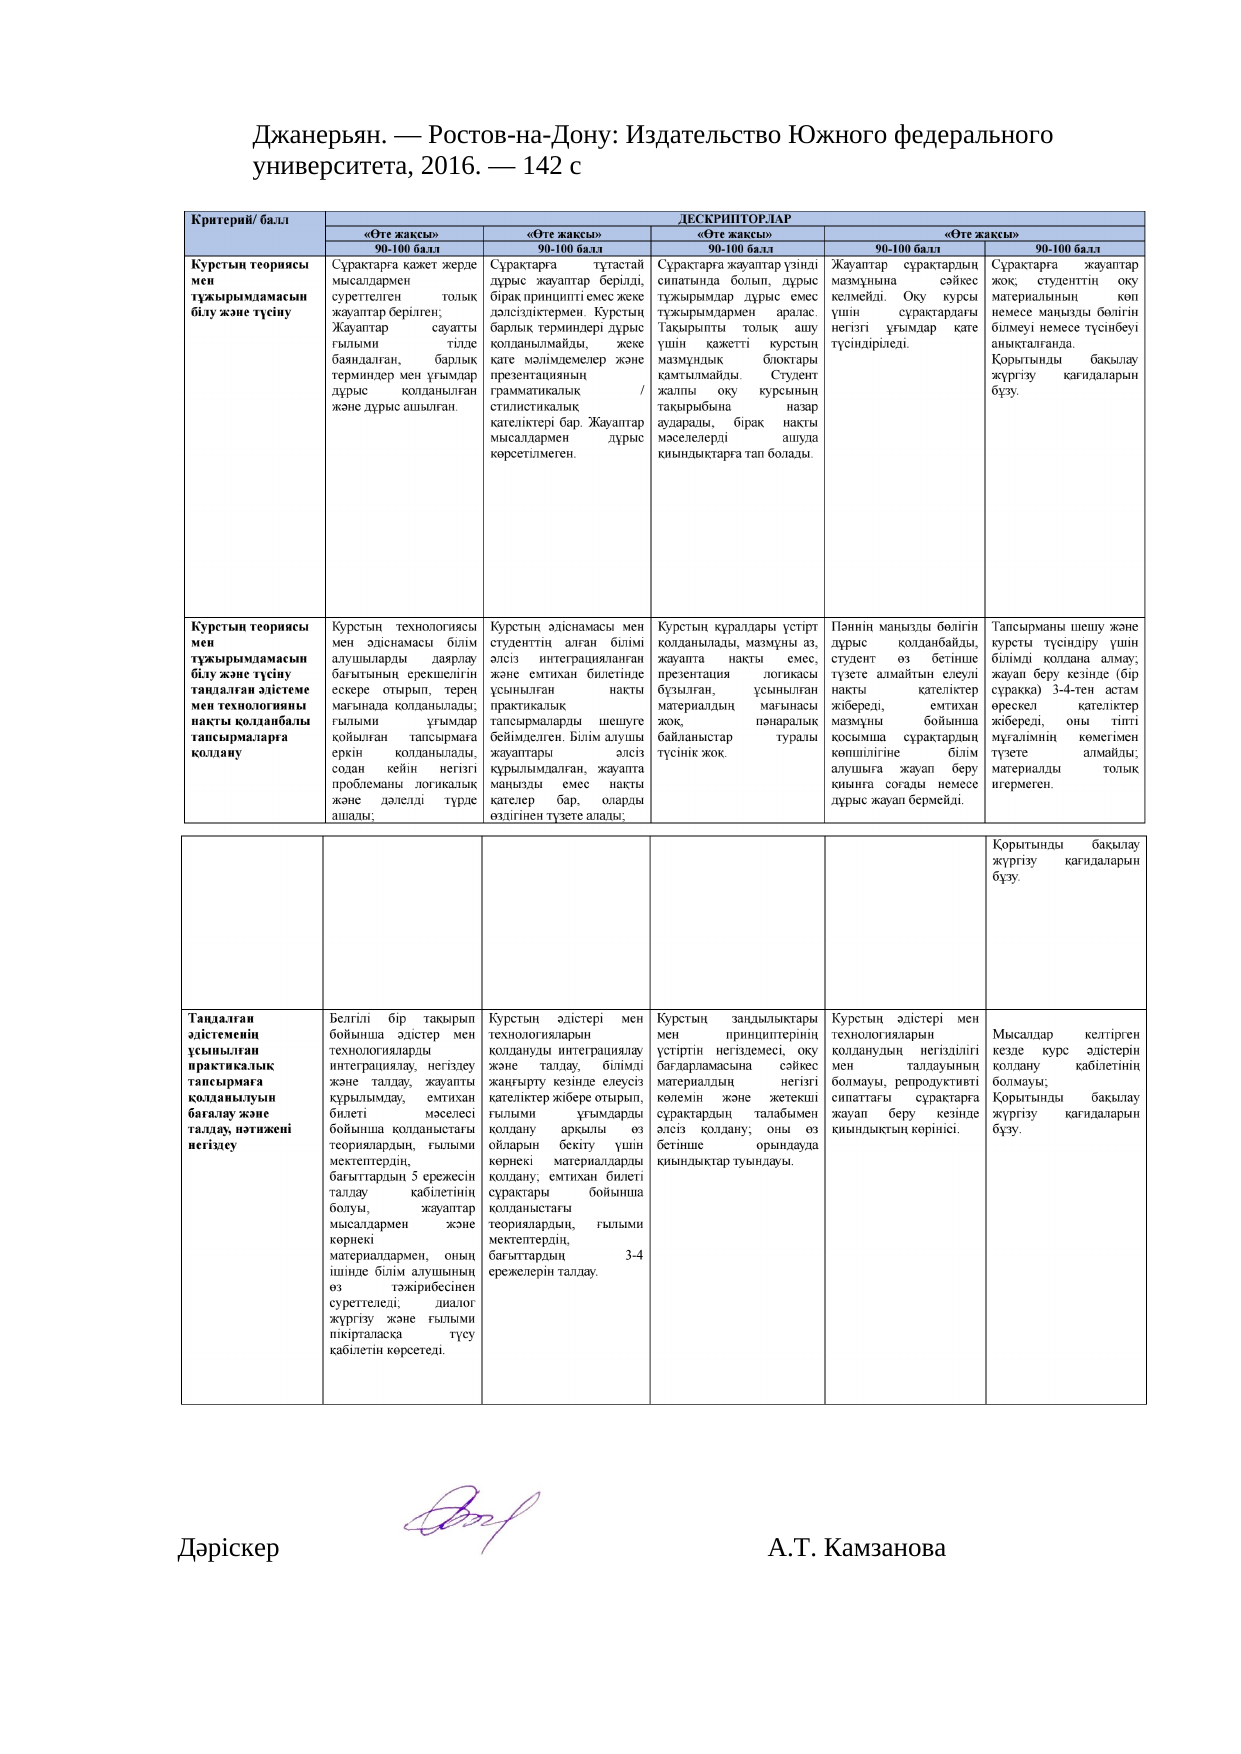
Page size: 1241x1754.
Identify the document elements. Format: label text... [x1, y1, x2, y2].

text Дәріскер А.Т. Камзанова [177, 1474, 1152, 1562]
picture [177, 211, 1152, 1412]
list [215, 118, 1152, 180]
picture [398, 1473, 545, 1557]
